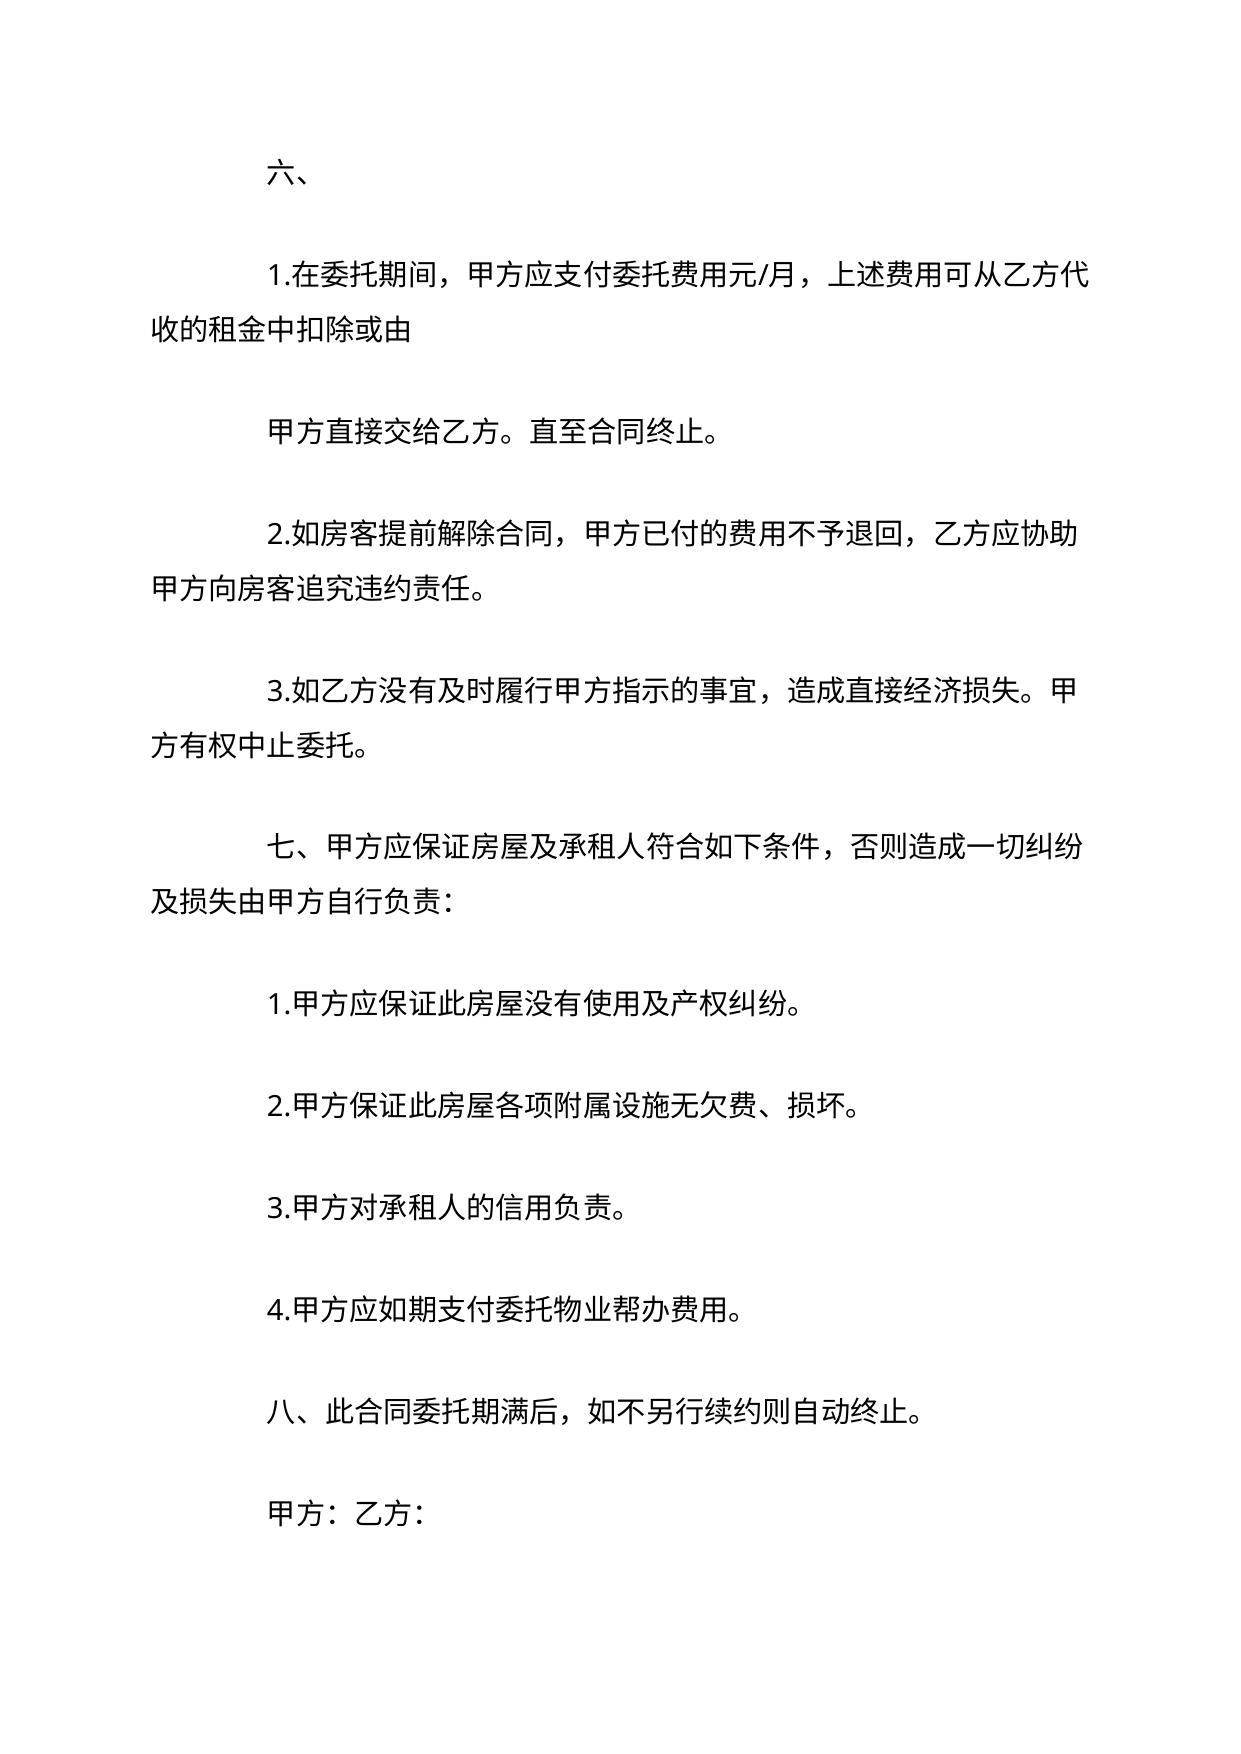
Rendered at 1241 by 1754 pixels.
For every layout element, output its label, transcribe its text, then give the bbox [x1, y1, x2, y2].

text 2.如房客提前解除合同，甲方已付的费用不予退回，乙方应协助甲方向房客追究违约责任。 [150, 510, 1090, 608]
text 甲方：乙方： [150, 1490, 1090, 1532]
text 1.甲方应保证此房屋没有使用及产权纠纷。 [150, 981, 1090, 1023]
text 1.在委托期间，甲方应支付委托费用元/月，上述费用可从乙方代收的租金中扣除或由 [150, 252, 1090, 349]
text 4.甲方应如期支付委托物业帮办费用。 [150, 1286, 1090, 1329]
text 3.甲方对承租人的信用负责。 [150, 1184, 1090, 1227]
text 3.如乙方没有及时履行甲方指示的事宜，造成直接经济损失。甲方有权中止委托。 [150, 667, 1090, 764]
text 2.甲方保证此房屋各项附属设施无欠费、损坏。 [150, 1082, 1090, 1125]
text 七、甲方应保证房屋及承租人符合如下条件，否则造成一切纠纷及损失由甲方自行负责： [150, 824, 1090, 921]
text 甲方直接交给乙方。直至合同终止。 [150, 408, 1090, 451]
text 六、 [150, 150, 1090, 192]
text 八、此合同委托期满后，如不另行续约则自动终止。 [150, 1388, 1090, 1431]
